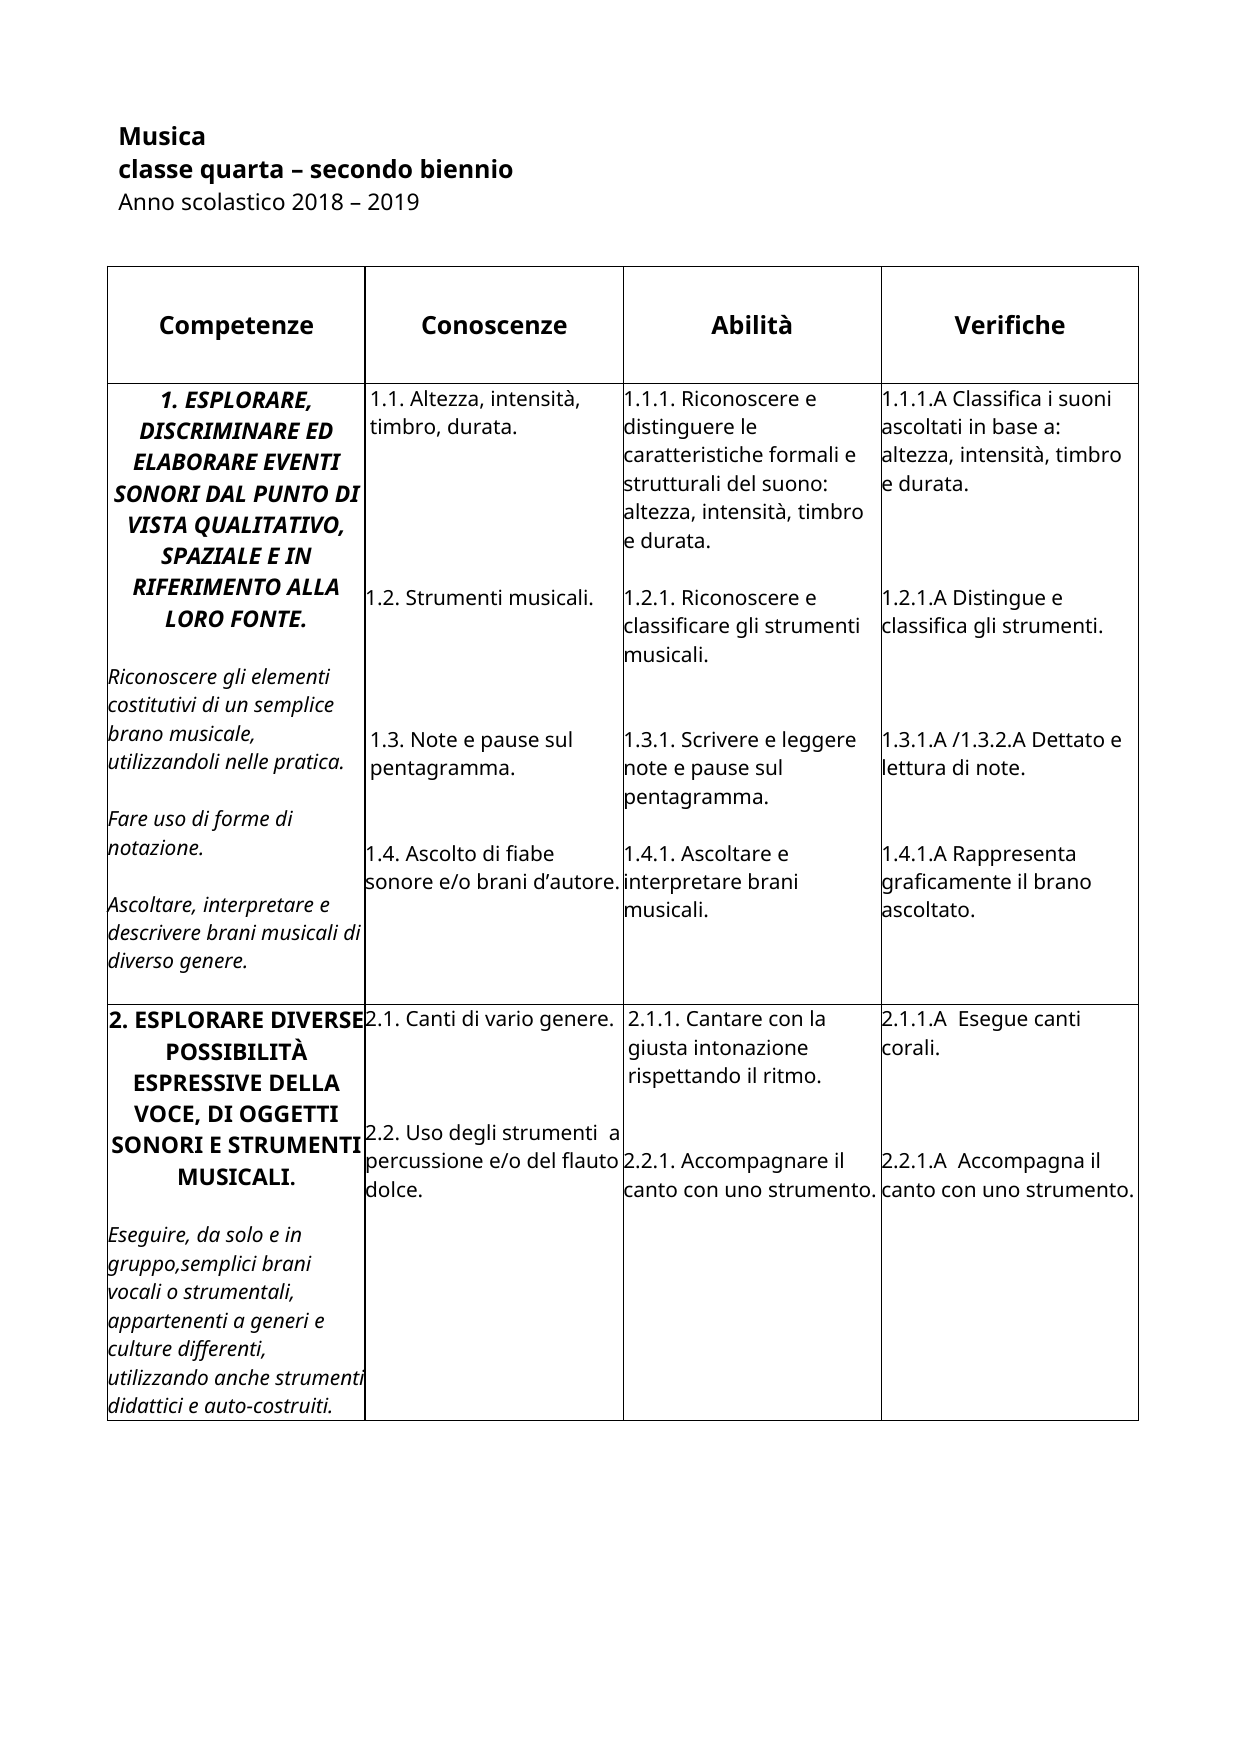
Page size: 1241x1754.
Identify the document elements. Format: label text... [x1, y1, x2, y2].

table_cell 2.1.1. Cantare con la giusta intonazione rispettando il ritmo. 2.2.1. Accompagnare il canto con uno strumento. [624, 1005, 881, 1419]
text Musica [118, 118, 1152, 152]
table_header Competenze [108, 267, 364, 383]
table_cell 1. Esplorare, discriminare ed elaborare eventi sonori dal punto di vista qualitativo, spaziale e in riferimento alla loro fonte. Riconoscere gli elementi costitutivi di un semplice brano musicale, utilizzandoli nelle pratica. Fare uso di forme di notazione. Ascoltare, interpretare e descrivere brani musicali di diverso genere. [108, 384, 364, 1003]
table_cell 2. Esplorare diverse possibilità espressive della voce, di oggetti sonori e strumenti musicali. Eseguire, da solo e in gruppo,semplici brani vocali o strumentali, appartenenti a generi e culture differenti, utilizzando anche strumenti didattici e auto-costruiti. [108, 1005, 364, 1419]
table_header Abilità [624, 267, 881, 383]
text Anno scolastico 2018 – 2019 [118, 186, 1152, 217]
table_cell 2.1. Canti di vario genere. 2.2. Uso degli strumenti a percussione e/o del flauto dolce. [366, 1005, 623, 1419]
table_cell 1.1. Altezza, intensità, timbro, durata. 1.2. Strumenti musicali. 1.3. Note e pause sul pentagramma. 1.4. Ascolto di fiabe sonore e/o brani d’autore. [366, 384, 623, 1003]
table_header Conoscenze [366, 267, 623, 383]
table_cell 1.1.1. Riconoscere e distinguere le caratteristiche formali e strutturali del suono: altezza, intensità, timbro e durata. 1.2.1. Riconoscere e classificare gli strumenti musicali. 1.3.1. Scrivere e leggere note e pause sul pentagramma. 1.4.1. Ascoltare e interpretare brani musicali. [624, 384, 881, 1003]
table_header Verifiche [882, 267, 1138, 383]
text classe quarta – secondo biennio [118, 152, 1152, 186]
table_cell 2.1.1.A Esegue canti corali. 2.2.1.A Accompagna il canto con uno strumento. [882, 1005, 1138, 1419]
table_cell 1.1.1.A Classifica i suoni ascoltati in base a: altezza, intensità, timbro e durata. 1.2.1.A Distingue e classifica gli strumenti. 1.3.1.A /1.3.2.A Dettato e lettura di note. 1.4.1.A Rappresenta graficamente il brano ascoltato. [882, 384, 1138, 1003]
